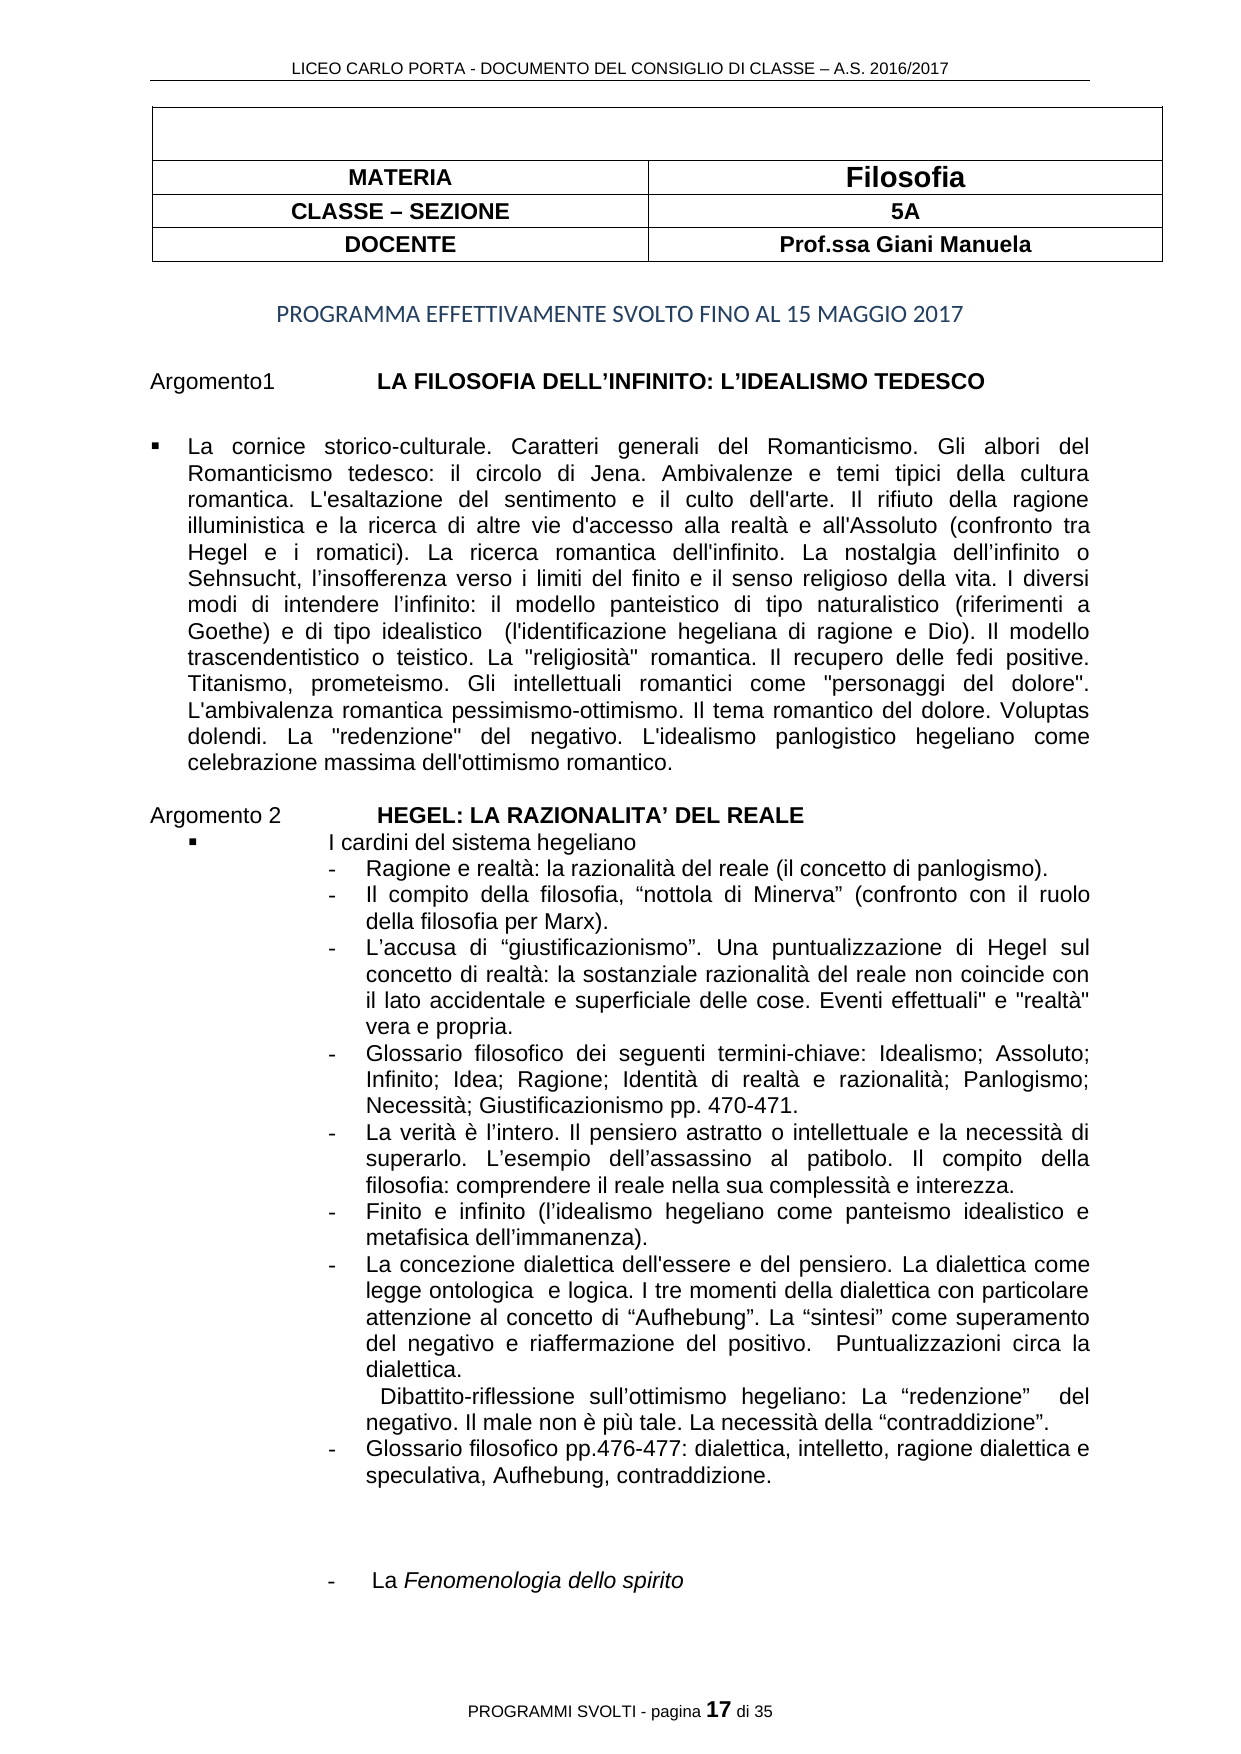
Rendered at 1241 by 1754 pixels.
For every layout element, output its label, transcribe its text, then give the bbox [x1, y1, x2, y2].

list La Fenomenologia dello spirito [327, 1567, 1090, 1594]
text Argomento 2 HEGEL: LA RAZIONALITA’ DEL REALE [150, 802, 1090, 828]
text Argomento1 LA FILOSOFIA DELL’INFINITO: L’IDEALISMO TEDESCO [150, 368, 1090, 394]
list La verità è l’intero. Il pensiero astratto o intellettuale e la necessità di superarlo. L’esempio dell’assassino al patibolo. Il compito della filosofia: comprendere il reale nella sua complessità e interezza. [328, 1119, 1090, 1198]
list La cornice storico-culturale. Caratteri generali del Romanticismo. Gli albori del Romanticismo tedesco: il circolo di Jena. Ambivalenze e temi tipici della cultura romantica. L'esaltazione del sentimento e il culto dell'arte. Il rifiuto della ragione illuministica e la ricerca di altre vie d'accesso alla realtà e all'Assoluto (confronto tra Hegel e i romatici). La ricerca romantica dell'infinito. La nostalgia dell’infinito o Sehnsucht, l’insofferenza verso i limiti del finito e il senso religioso della vita. I diversi modi di intendere l’infinito: il modello panteistico di tipo naturalistico (riferimenti a Goethe) e di tipo idealistico (l'identificazione hegeliana di ragione e Dio). Il modello trascendentistico o teistico. La "religiosità" romantica. Il recupero delle fedi positive. Titanismo, prometeismo. Gli intellettuali romantici come "personaggi del dolore". L'ambivalenza romantica pessimismo-ottimismo. Il tema romantico del dolore. Voluptas dolendi. La "redenzione" del negativo. L'idealismo panlogistico hegeliano come celebrazione massima dell'ottimismo romantico. [150, 433, 1090, 776]
table_cell MATERIA [153, 161, 648, 194]
table_cell CLASSE – SEZIONE [153, 195, 648, 227]
table_cell Prof.ssa Giani Manuela [649, 228, 1162, 261]
table_cell DOCENTE [153, 228, 648, 261]
text Dibattito-riflessione sull’ottimismo hegeliano: La “redenzione” del negativo. Il male non è più tale. La necessità della “contraddizione”. [366, 1383, 1090, 1435]
list Il compito della filosofia, “nottola di Minerva” (confronto con il ruolo della filosofia per Marx). [328, 881, 1090, 934]
subtitle PROGRAMMA EFFETTIVAMENTE SVOLTO FINO AL 15 MAGGIO 2017 [150, 298, 1090, 329]
list Glossario filosofico dei seguenti termini-chiave: Idealismo; Assoluto; Infinito; Idea; Ragione; Identità di realtà e razionalità; Panlogismo; Necessità; Giustificazionismo pp. 470-471. [328, 1039, 1090, 1119]
table_cell 5A [649, 195, 1162, 227]
table_header [153, 108, 1162, 160]
list I cardini del sistema hegeliano [187, 828, 1090, 855]
list Glossario filosofico pp.476-477: dialettica, intelletto, ragione dialettica e speculativa, Aufhebung, contraddizione. [328, 1435, 1090, 1488]
table_cell Filosofia [649, 161, 1162, 194]
list La concezione dialettica dell'essere e del pensiero. La dialettica come legge ontologica e logica. I tre momenti della dialettica con particolare attenzione al concetto di “Aufhebung”. La “sintesi” come superamento del negativo e riaffermazione del positivo. Puntualizzazioni circa la dialettica. [328, 1251, 1090, 1383]
list L’accusa di “giustificazionismo”. Una puntualizzazione di Hegel sul concetto di realtà: la sostanziale razionalità del reale non coincide con il lato accidentale e superficiale delle cose. Eventi effettuali" e "realtà" vera e propria. [328, 934, 1090, 1039]
list Finito e infinito (l’idealismo hegeliano come panteismo idealistico e metafisica dell’immanenza). [328, 1198, 1090, 1251]
list Ragione e realtà: la razionalità del reale (il concetto di panlogismo). [328, 855, 1090, 881]
